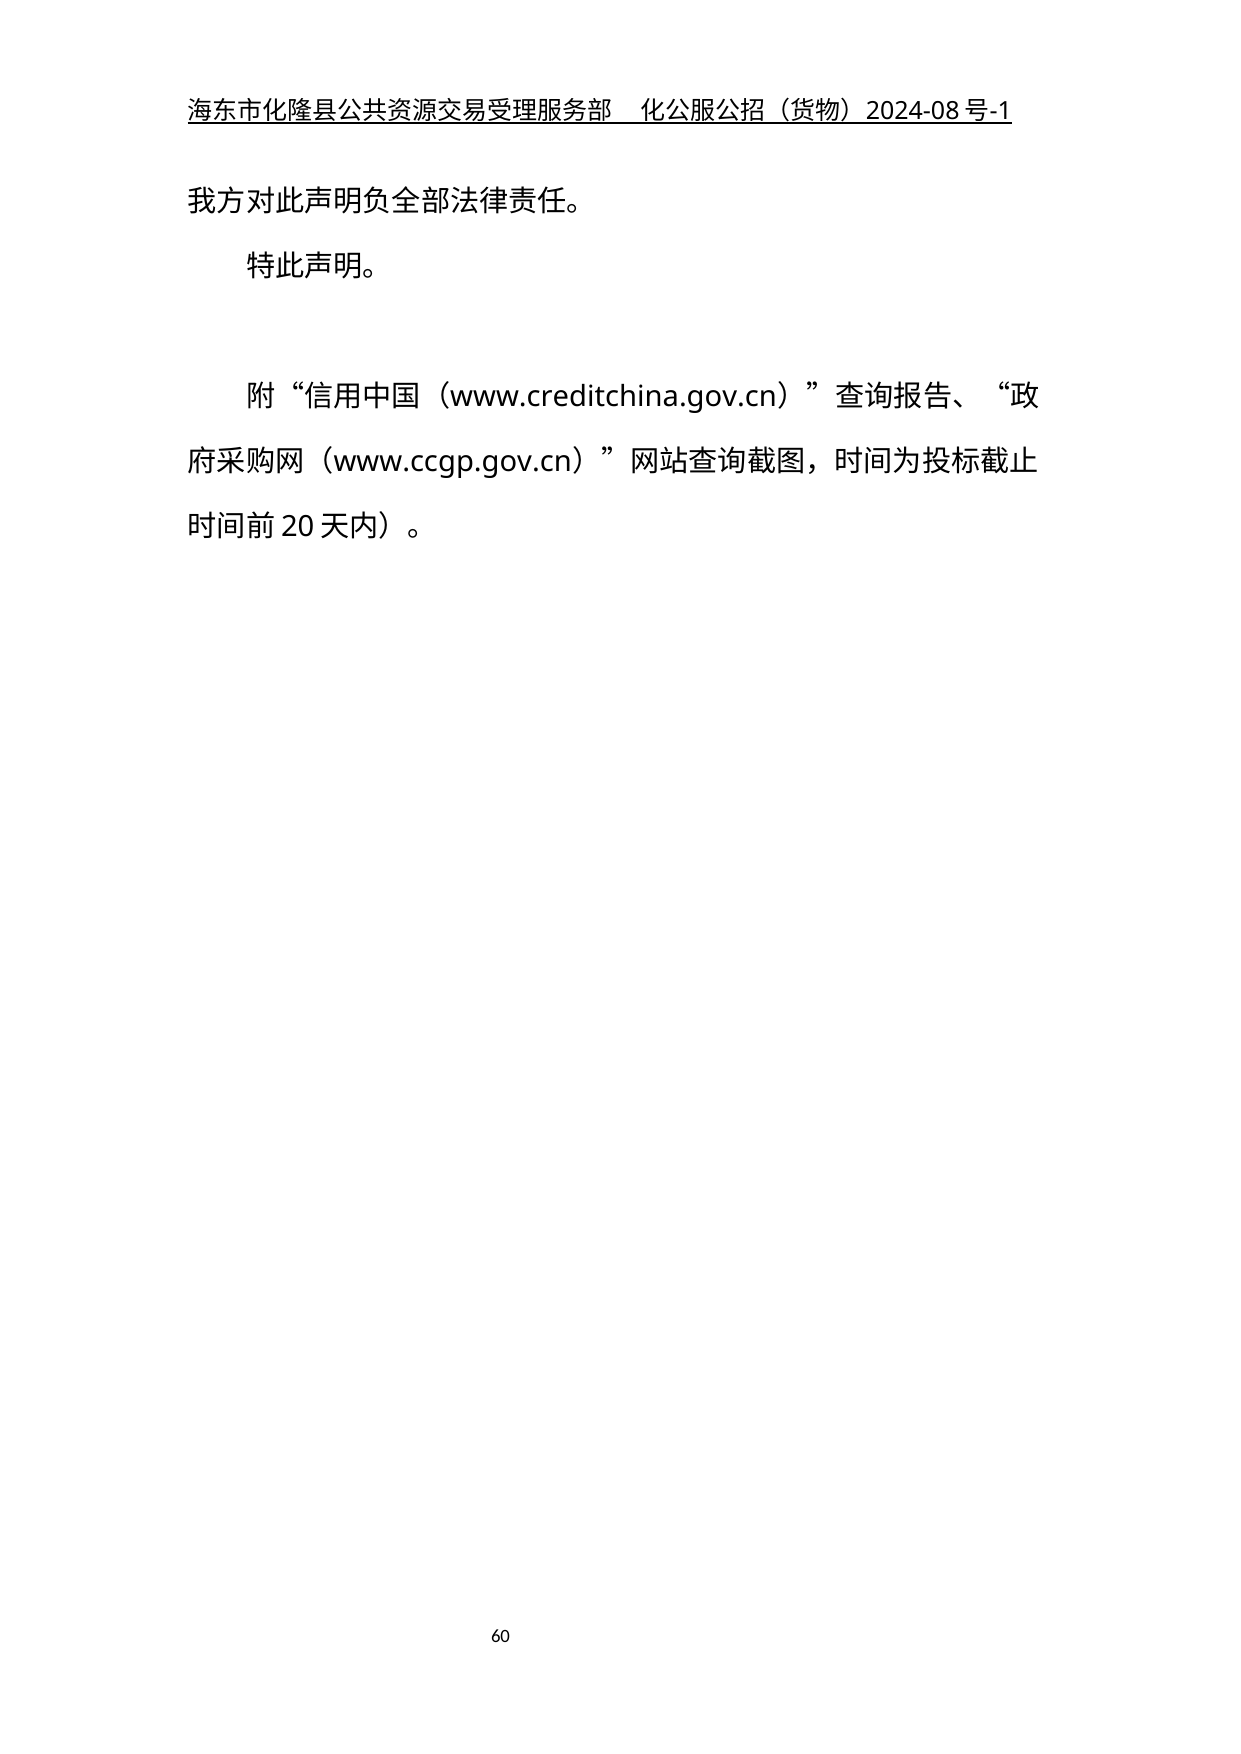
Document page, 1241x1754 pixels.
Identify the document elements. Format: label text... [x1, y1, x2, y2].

text 特此声明。 [187, 231, 1053, 296]
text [187, 166, 1053, 231]
text 附“信用中国（www.creditchina.gov.cn）”查询报告、“政府采购网（www.ccgp.gov.cn）”网站查询截图，时间为投标截止时间前20天内）。 [187, 361, 1053, 556]
